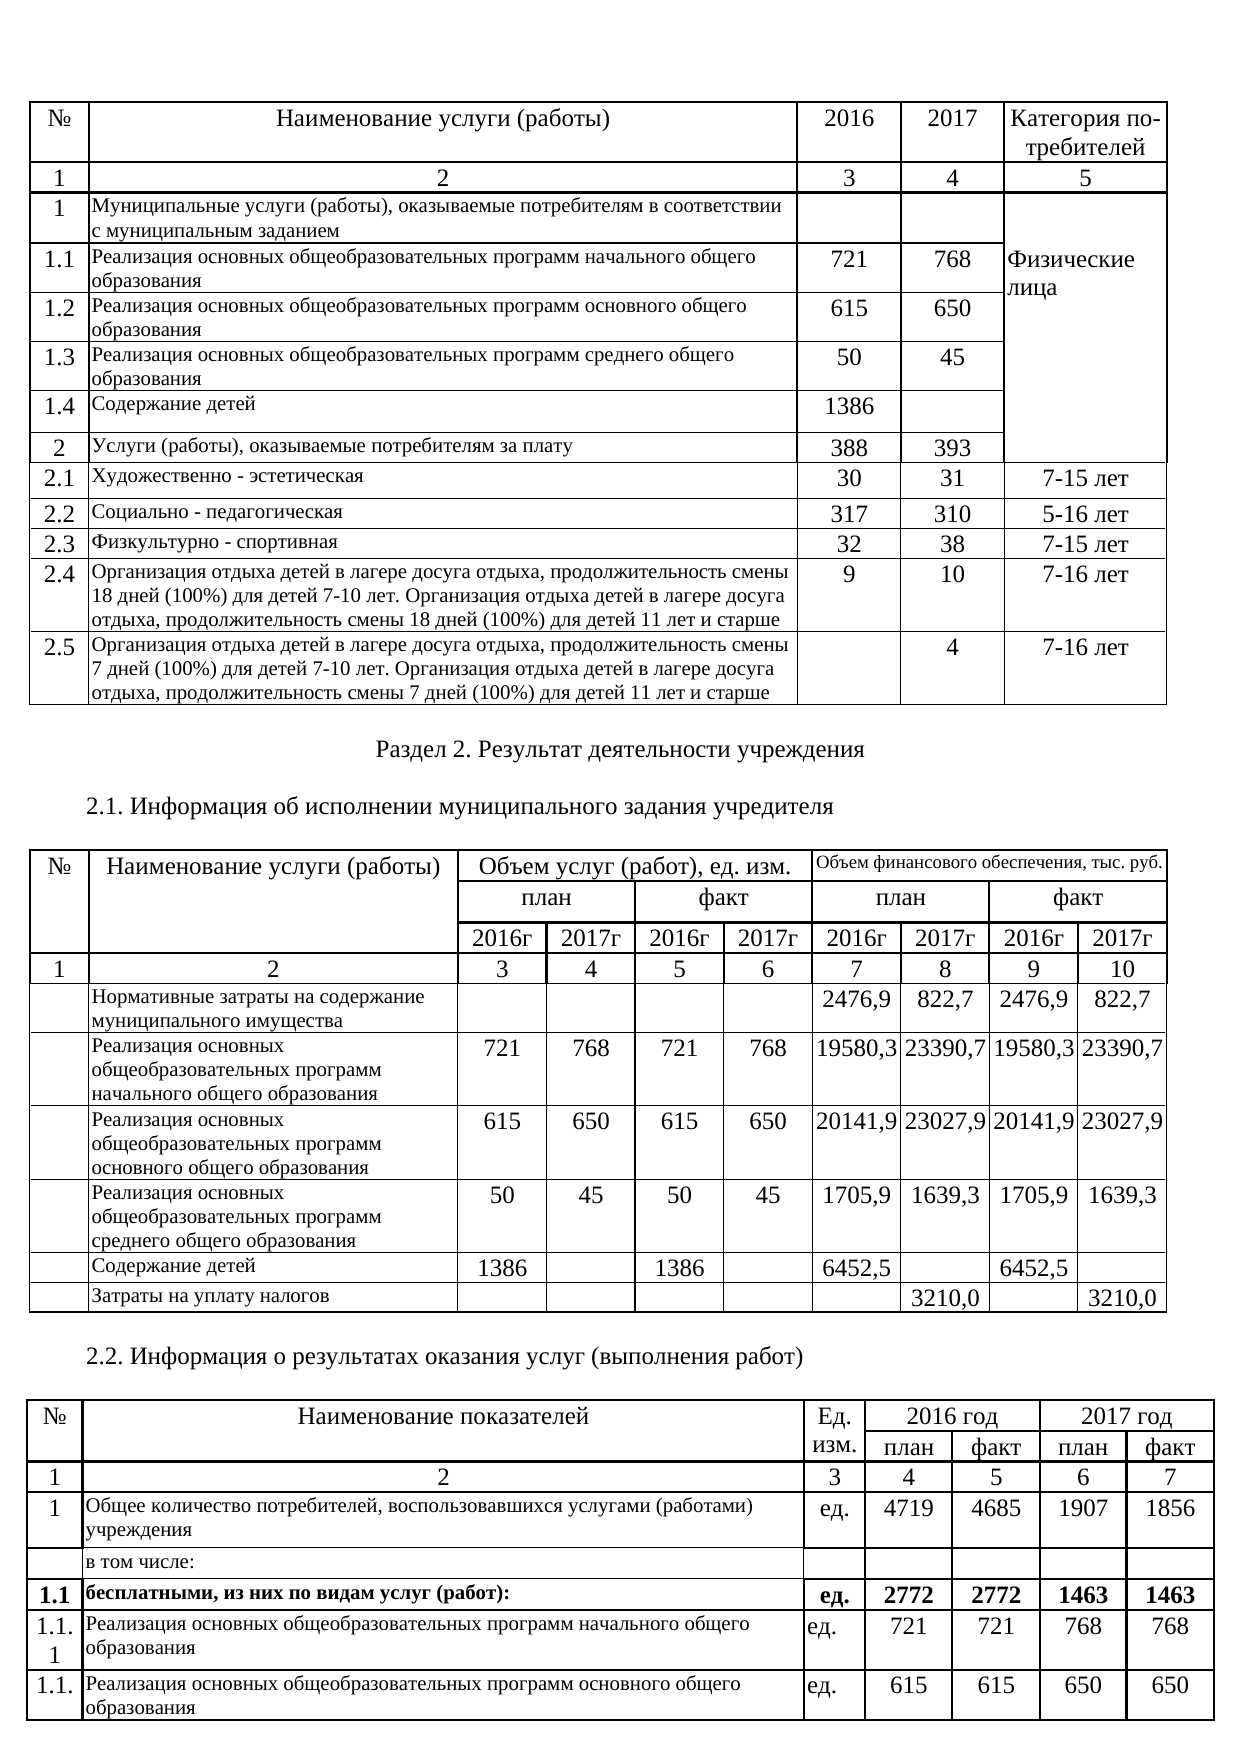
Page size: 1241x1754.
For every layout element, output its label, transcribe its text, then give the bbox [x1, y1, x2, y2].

table_cell 6452,5 [813, 1253, 900, 1282]
table_cell [990, 1283, 1077, 1311]
table_cell Содержание детей [90, 391, 796, 432]
table_cell 9 [990, 954, 1077, 983]
table_cell [30, 1032, 88, 1105]
table_cell 7-16 лет [1005, 558, 1166, 631]
table_cell 388 [798, 433, 900, 462]
table_cell [866, 1549, 951, 1578]
table_cell 1 [28, 1463, 81, 1491]
table_cell Реализация основных общеобразовательных программ начального общего образования [84, 1611, 803, 1668]
table_header Ед. изм. [805, 1401, 864, 1460]
table_cell [30, 984, 88, 1032]
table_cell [84, 1671, 803, 1719]
table_cell 721 [458, 1033, 546, 1105]
table_cell 1386 [636, 1253, 723, 1282]
table_cell 615 [636, 1106, 723, 1179]
table_cell 2.4 [30, 558, 88, 631]
table_cell 19580,3 [813, 1033, 900, 1105]
table_cell 310 [901, 499, 1004, 528]
table_cell 1.1 [31, 244, 88, 292]
table_cell [1005, 194, 1166, 242]
table_cell 38 [901, 529, 1004, 558]
table_cell [798, 194, 900, 242]
table_cell Физические лица [1005, 242, 1166, 432]
table_cell 6 [725, 954, 811, 983]
table_cell [547, 1253, 634, 1282]
table_cell Организация отдыха детей в лагере досуга отдыха, продолжительность смены 7 дней (100%) для детей 7-10 лет. Организация отдыха детей в лагере досуга отдыха, продолжительность смены 7 дней (100%) для детей 11 лет и старше [89, 632, 797, 704]
table_cell 32 [798, 529, 900, 558]
table_cell 6 [1041, 1463, 1125, 1491]
table_cell 2 [90, 163, 796, 191]
table_cell ед. [805, 1493, 864, 1547]
table_cell 615 [798, 293, 900, 341]
table_cell Общее количество потребителей, воспользовавшихся услугами (работами) учреждения [84, 1493, 803, 1547]
table_cell 4719 [866, 1493, 951, 1547]
table_header 2017 год [1041, 1401, 1213, 1429]
table_cell Реализация основных общеобразовательных программ среднего общего образования [89, 1180, 457, 1252]
table_cell [1078, 1252, 1166, 1282]
table_cell [28, 1549, 82, 1578]
table_cell 10 [901, 559, 1004, 631]
table_cell план [459, 882, 634, 921]
table_header Наименование показателей [84, 1401, 803, 1460]
table_cell 5 [1005, 163, 1166, 191]
table_cell 650 [1041, 1671, 1125, 1719]
table_cell 2 [31, 433, 88, 462]
table_cell [804, 1549, 864, 1578]
text 2.2. Информация о результатах оказания услуг (выполнения работ) [29, 1341, 1211, 1370]
table_cell 2476,9 [813, 984, 900, 1032]
table_cell 2017г [1079, 924, 1166, 952]
table_cell 4 [901, 632, 1004, 704]
table_cell [458, 984, 546, 1032]
table_cell 45 [724, 1180, 812, 1252]
table_header Объем услуг (работ), ед. изм. [459, 851, 811, 880]
table_cell 393 [902, 433, 1003, 462]
table_cell 768 [1128, 1611, 1213, 1668]
table_cell [953, 1549, 1039, 1578]
table_header № [31, 851, 88, 952]
table_cell 1 [31, 194, 88, 242]
table_cell 20141,9 [813, 1106, 900, 1179]
table_cell [724, 1283, 812, 1311]
table_cell [1041, 1549, 1125, 1578]
table_cell 9 [798, 559, 900, 631]
table_cell 2 [84, 1463, 803, 1491]
table_cell факт [953, 1432, 1039, 1460]
table_cell 1 [28, 1493, 81, 1547]
table_cell 1386 [798, 391, 900, 432]
table_cell 1.2 [31, 293, 88, 341]
table_cell 2017г [725, 924, 811, 952]
table_cell [798, 632, 900, 704]
table_cell 768 [547, 1033, 634, 1105]
table_cell факт [990, 882, 1166, 921]
table_cell 1.1 [28, 1580, 81, 1609]
table_cell 8 [902, 954, 988, 983]
text Раздел 2. Результат деятельности учреждения [29, 734, 1211, 763]
table_cell 45 [547, 1180, 634, 1252]
table_cell 4 [548, 954, 634, 983]
table_cell 1.4 [31, 391, 88, 432]
text 2.1. Информация об исполнении муниципального задания учредителя [29, 791, 1211, 820]
table_cell [724, 1253, 812, 1282]
table_cell [901, 1253, 989, 1282]
table_cell 1705,9 [990, 1180, 1077, 1252]
table_cell 23027,9 [1078, 1105, 1166, 1179]
table_cell Физкультурно - спортивная [89, 529, 797, 558]
table_header Объем финансового обеспечения, тыс. руб. [813, 851, 1166, 880]
table_cell 317 [798, 499, 900, 528]
table_cell 1639,3 [901, 1180, 989, 1252]
table_cell план [866, 1432, 951, 1460]
table_cell 50 [458, 1180, 546, 1252]
table_cell 7 [813, 954, 900, 983]
table_cell [30, 1282, 88, 1311]
table_cell Нормативные затраты на содержание муниципального имущества [89, 984, 457, 1032]
table_cell Услуги (работы), оказываемые потребителям за плату [90, 433, 796, 462]
table_cell 768 [1041, 1611, 1125, 1668]
table_cell 615 [866, 1671, 951, 1719]
table_cell 1639,3 [1078, 1179, 1166, 1252]
table_cell [724, 984, 812, 1032]
table_cell 2 [90, 954, 457, 983]
table_cell 1386 [458, 1253, 546, 1282]
table_cell 7-16 лет [1005, 631, 1166, 704]
table_header № [28, 1401, 81, 1460]
table_cell [1005, 432, 1166, 462]
table_cell 721 [798, 244, 900, 292]
table_cell 1705,9 [813, 1180, 900, 1252]
table_cell 7-15 лет [1005, 528, 1166, 558]
table_cell Реализация основных общеобразовательных программ начального общего образования [90, 244, 796, 292]
table_header № [31, 103, 88, 161]
table_cell 3210,0 [901, 1283, 989, 1311]
table_cell Реализация основных общеобразовательных программ среднего общего образования [90, 342, 796, 390]
table_cell 50 [798, 342, 900, 390]
table_cell 2772 [866, 1580, 951, 1609]
table_cell 2016г [459, 924, 545, 952]
table_cell 2.2 [30, 498, 88, 528]
table_cell Художественно - эстетическая [89, 463, 797, 498]
table_cell 1.1.2 [28, 1671, 81, 1719]
table_cell [636, 984, 723, 1032]
table_cell [902, 194, 1003, 242]
table_cell 3 [805, 1463, 864, 1491]
table_cell бесплатными, из них по видам услуг (работ): [84, 1579, 803, 1609]
table_cell 650 [902, 293, 1003, 341]
table_cell [30, 1252, 88, 1282]
table_cell факт [636, 882, 811, 921]
table_cell 2772 [953, 1580, 1039, 1609]
table_cell 2016г [990, 924, 1077, 952]
table_cell 5-16 лет [1005, 498, 1166, 528]
table_cell ед. [805, 1611, 864, 1668]
table_header Наименование услуги (работы) [90, 103, 796, 161]
table_cell 1.1.1 [28, 1611, 81, 1668]
table_cell 5 [953, 1463, 1039, 1491]
table_cell Муниципальные услуги (работы), оказываемые потребителям в соответствии с муниципальным заданием [90, 194, 796, 242]
table_header Наименование услуги (работы) [90, 851, 457, 952]
table_cell 1463 [1041, 1580, 1125, 1609]
table_cell 1856 [1128, 1493, 1213, 1547]
table_cell 5 [636, 954, 723, 983]
table_cell 6452,5 [990, 1253, 1077, 1282]
table_cell [902, 391, 1003, 432]
table_cell [30, 1105, 88, 1179]
table_cell 2017г [548, 924, 634, 952]
table_cell Организация отдыха детей в лагере досуга отдыха, продолжительность смены 18 дней (100%) для детей 7-10 лет. Организация отдыха детей в лагере досуга отдыха, продолжительность смены 18 дней (100%) для детей 11 лет и старше [89, 559, 797, 631]
table_cell [458, 1283, 546, 1311]
table_cell 615 [953, 1671, 1039, 1719]
table_cell 768 [902, 244, 1003, 292]
table_cell Затраты на уплату налогов [89, 1283, 457, 1311]
table_cell 23027,9 [901, 1106, 989, 1179]
table_cell 1 [31, 163, 88, 191]
table_cell 20141,9 [990, 1106, 1077, 1179]
table_cell Реализация основных общеобразовательных программ основного общего образования [89, 1106, 457, 1179]
table_cell 2476,9 [990, 984, 1077, 1032]
table_cell ед. [805, 1671, 864, 1719]
table_cell 50 [636, 1180, 723, 1252]
table_cell 2017г [902, 924, 988, 952]
table_cell Реализация основных общеобразовательных программ основного общего образования [90, 293, 796, 341]
table_cell 10 [1079, 954, 1166, 983]
table_cell 3 [459, 954, 545, 983]
table_header 2017 [902, 103, 1003, 161]
table_cell 2.1 [30, 463, 88, 498]
table_cell 1907 [1041, 1493, 1125, 1547]
table_cell план [1041, 1432, 1125, 1460]
table_cell [547, 1283, 634, 1311]
table_cell 7-15 лет [1005, 462, 1166, 498]
table_header Категория потребителей [1005, 103, 1166, 161]
table_cell 768 [724, 1033, 812, 1105]
table_cell 721 [866, 1611, 951, 1668]
table_cell факт [1128, 1432, 1213, 1460]
table_cell в том числе: [83, 1548, 803, 1578]
table_cell 2.3 [30, 528, 88, 558]
table_cell 721 [953, 1611, 1039, 1668]
table_cell 19580,3 [990, 1033, 1077, 1105]
table_cell 2.5 [30, 631, 88, 704]
table_cell 2016г [813, 924, 900, 952]
table_cell 822,7 [901, 984, 989, 1032]
table_cell 4685 [953, 1493, 1039, 1547]
table_cell [1128, 1549, 1213, 1578]
table_cell 23390,7 [901, 1033, 989, 1105]
table_cell Реализация основных общеобразовательных программ начального общего образования [89, 1033, 457, 1105]
table_cell [813, 1283, 900, 1311]
table_cell 4 [866, 1463, 951, 1491]
table_cell ед. [805, 1580, 864, 1609]
table_cell 1.3 [31, 342, 88, 390]
table_cell 4 [902, 163, 1003, 191]
table_cell 650 [547, 1106, 634, 1179]
table_cell 30 [798, 463, 900, 498]
table_cell 650 [1128, 1671, 1213, 1719]
table_cell 23390,7 [1078, 1032, 1166, 1105]
table_cell 650 [724, 1106, 812, 1179]
table_cell 3210,0 [1078, 1282, 1166, 1311]
table_cell [30, 1179, 88, 1252]
table_cell план [813, 882, 988, 921]
table_cell 822,7 [1078, 983, 1166, 1032]
table_cell 721 [636, 1033, 723, 1105]
table_cell 3 [798, 163, 900, 191]
table_cell 45 [902, 342, 1003, 390]
table_cell 2016г [636, 924, 723, 952]
table_cell [636, 1283, 723, 1311]
table_cell Содержание детей [89, 1253, 457, 1282]
table_cell 1463 [1128, 1580, 1213, 1609]
table_cell 615 [458, 1106, 546, 1179]
table_cell 7 [1128, 1463, 1213, 1491]
table_cell Социально - педагогическая [89, 499, 797, 528]
table_header 2016 год [866, 1401, 1039, 1429]
table_cell 31 [901, 463, 1004, 498]
table_cell [547, 984, 634, 1032]
table_header 2016 [798, 103, 900, 161]
table_cell 1 [31, 954, 88, 983]
